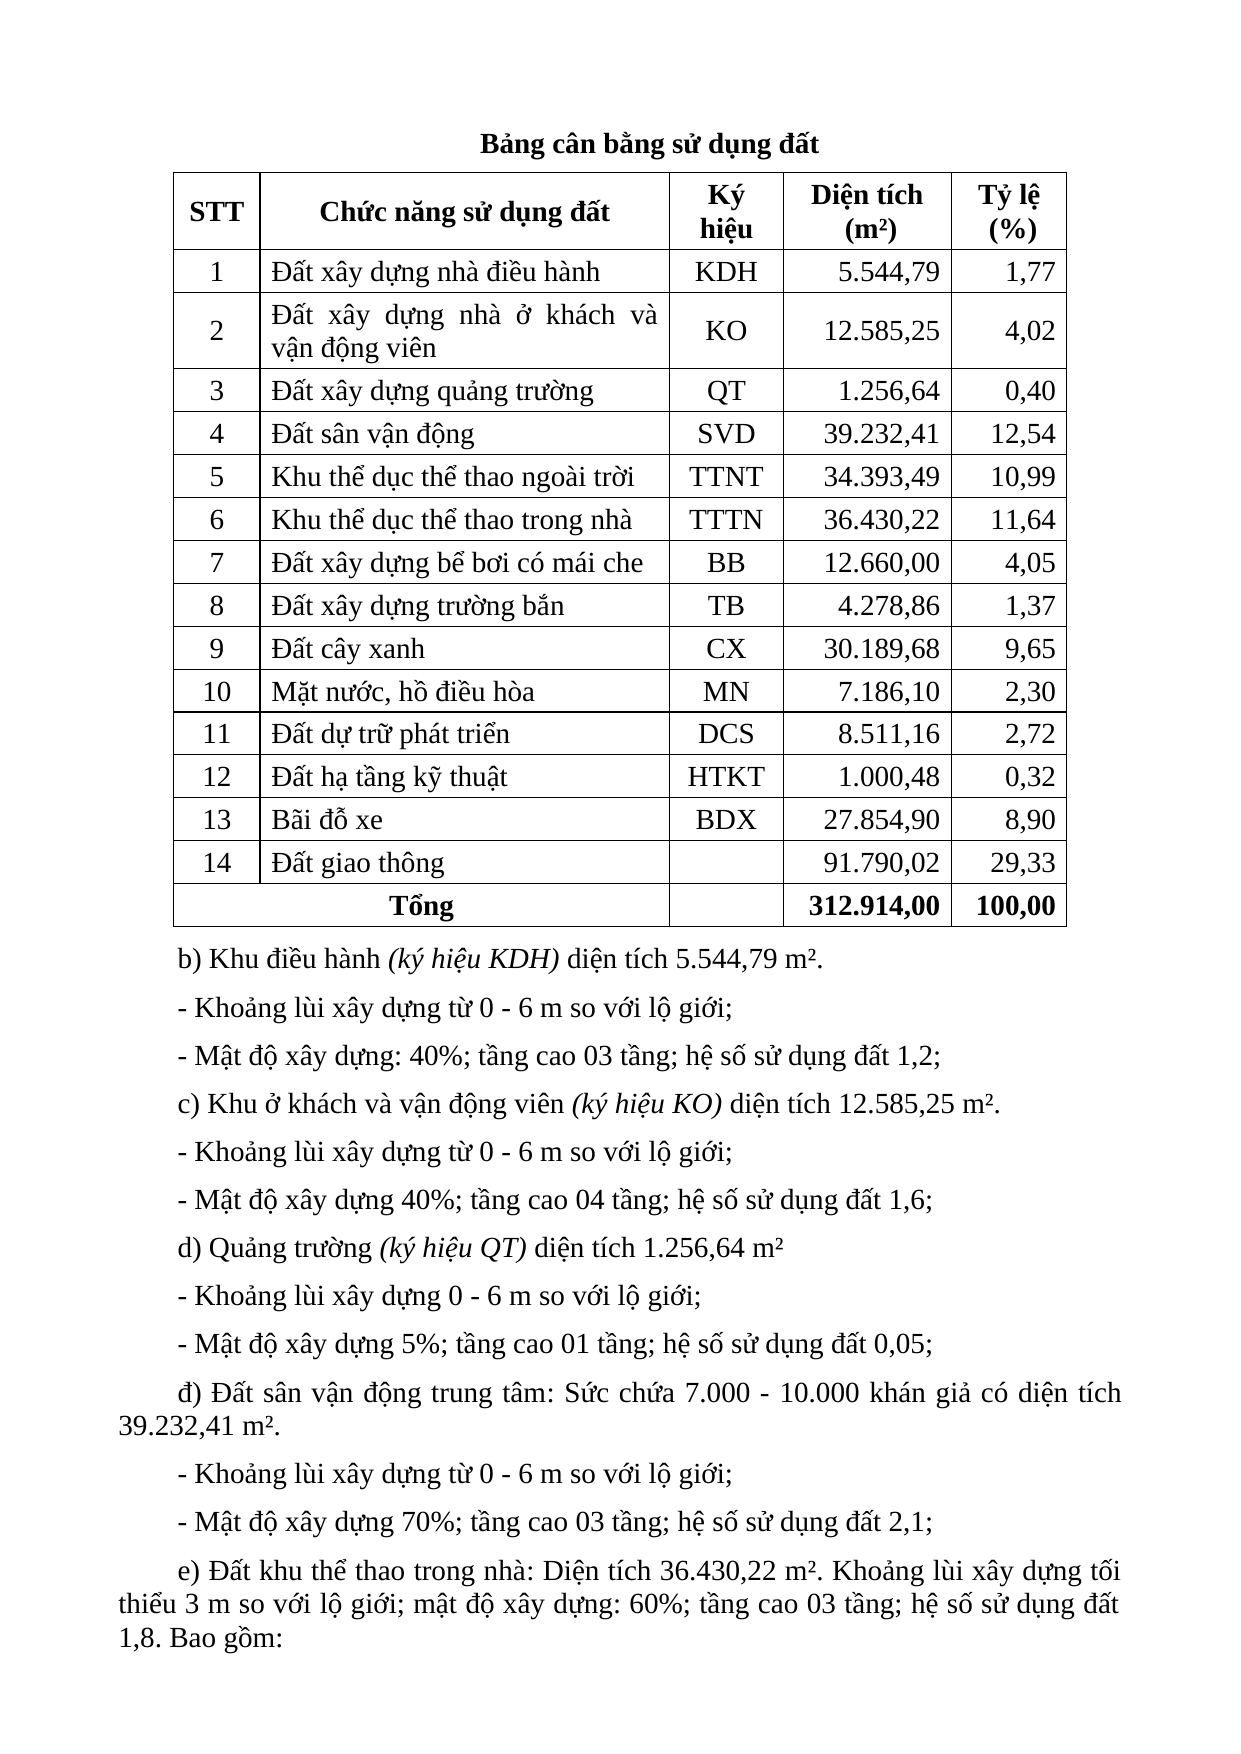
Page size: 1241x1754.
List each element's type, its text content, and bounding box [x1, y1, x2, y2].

table_cell MN [670, 670, 783, 711]
table_cell 8 [174, 584, 259, 626]
table_cell 12.660,00 [784, 541, 951, 583]
table_cell 0,32 [952, 755, 1066, 797]
table_cell 14 [174, 841, 259, 883]
table_cell 30.189,68 [784, 627, 951, 668]
text đ) Đất sân vận động trung tâm: Sức chứa 7.000 - 10.000 khán giả có diện tích 39.232,41 m². [118, 1375, 1122, 1442]
table_header Chức năng sử dụng đất [261, 173, 669, 249]
table_cell HTKT [670, 755, 783, 797]
table_cell [670, 841, 783, 883]
table_cell KO [670, 293, 783, 368]
text c) Khu ở khách và vận động viên (ký hiệu KO) diện tích 12.585,25 m². [118, 1086, 1122, 1119]
table_cell 12 [174, 755, 259, 797]
table_header STT [174, 173, 259, 249]
table_cell 0,40 [952, 369, 1066, 411]
table_cell 2,30 [952, 670, 1066, 711]
table_cell [670, 884, 783, 926]
text - Khoảng lùi xây dựng 0 - 6 m so với lộ giới; [118, 1278, 1122, 1312]
table_cell TTNT [670, 455, 783, 497]
table_cell Tổng [174, 884, 669, 926]
table_cell SVD [670, 412, 783, 454]
text - Mật độ xây dựng: 40%; tầng cao 03 tầng; hệ số sử dụng đất 1,2; [118, 1038, 1122, 1071]
table_cell 91.790,02 [784, 841, 951, 883]
table_cell BDX [670, 798, 783, 840]
table_cell 4 [174, 412, 259, 454]
table_cell 8,90 [952, 798, 1066, 840]
table_cell 3 [174, 369, 259, 411]
table_cell BB [670, 541, 783, 583]
table_cell 1,37 [952, 584, 1066, 626]
table_cell QT [670, 369, 783, 411]
table_header Ký hiệu [670, 173, 783, 249]
table_header Diện tích (m²) [784, 173, 951, 249]
table_cell 11,64 [952, 498, 1066, 540]
table_cell 4,02 [952, 293, 1066, 368]
table_cell 29,33 [952, 841, 1066, 883]
table_cell 9,65 [952, 627, 1066, 668]
text Bảng cân bằng sử dụng đất [118, 126, 1122, 160]
table_header Tỷ lệ (%) [952, 173, 1066, 249]
table_cell 39.232,41 [784, 412, 951, 454]
table_cell Đất xây dựng nhà điều hành [261, 250, 669, 292]
table_cell 12.585,25 [784, 293, 951, 368]
table_cell Đất cây xanh [261, 627, 669, 668]
table_cell 1.000,48 [784, 755, 951, 797]
text e) Đất khu thể thao trong nhà: Diện tích 36.430,22 m². Khoảng lùi xây dựng tối thiểu 3 m so với lộ giới; mật độ xây dựng: 60%; tầng cao 03 tầng; hệ số sử dụng đất 1,8. Bao gồm: [118, 1553, 1122, 1653]
table_cell 1,77 [952, 250, 1066, 292]
text b) Khu điều hành (ký hiệu KDH) diện tích 5.544,79 m². [118, 942, 1122, 975]
table_cell 312.914,00 [784, 884, 951, 926]
table_cell 5.544,79 [784, 250, 951, 292]
table_cell Đất sân vận động [261, 412, 669, 454]
table_cell Mặt nước, hồ điều hòa [261, 670, 669, 711]
table_cell 5 [174, 455, 259, 497]
table_cell 10 [174, 670, 259, 711]
text - Mật độ xây dựng 40%; tầng cao 04 tầng; hệ số sử dụng đất 1,6; [118, 1182, 1122, 1216]
table_cell 8.511,16 [784, 713, 951, 754]
table_cell TTTN [670, 498, 783, 540]
table_cell Đất xây dựng bể bơi có mái che [261, 541, 669, 583]
table_cell Đất dự trữ phát triển [261, 713, 669, 754]
table_cell 9 [174, 627, 259, 668]
table_cell KDH [670, 250, 783, 292]
table_cell 7 [174, 541, 259, 583]
table_cell 10,99 [952, 455, 1066, 497]
table_cell 36.430,22 [784, 498, 951, 540]
table_cell Đất hạ tầng kỹ thuật [261, 755, 669, 797]
table_cell Đất xây dựng quảng trường [261, 369, 669, 411]
text d) Quảng trường (ký hiệu QT) diện tích 1.256,64 m² [118, 1230, 1122, 1264]
table_cell Đất xây dựng trường bắn [261, 584, 669, 626]
table_cell TB [670, 584, 783, 626]
table_cell Khu thể dục thể thao ngoài trời [261, 455, 669, 497]
table_cell 27.854,90 [784, 798, 951, 840]
table_cell 11 [174, 713, 259, 754]
text - Khoảng lùi xây dựng từ 0 - 6 m so với lộ giới; [118, 990, 1122, 1023]
table_cell 7.186,10 [784, 670, 951, 711]
table_cell 2 [174, 293, 259, 368]
text - Khoảng lùi xây dựng từ 0 - 6 m so với lộ giới; [118, 1134, 1122, 1168]
table_cell Đất xây dựng nhà ở khách và vận động viên [261, 293, 669, 368]
table_cell Bãi đỗ xe [261, 798, 669, 840]
table_cell 2,72 [952, 713, 1066, 754]
text - Khoảng lùi xây dựng từ 0 - 6 m so với lộ giới; [118, 1456, 1122, 1490]
table_cell 4.278,86 [784, 584, 951, 626]
table_cell Khu thể dục thể thao trong nhà [261, 498, 669, 540]
table_cell 1.256,64 [784, 369, 951, 411]
table_cell Đất giao thông [261, 841, 669, 883]
table_cell 100,00 [952, 884, 1066, 926]
table_cell 13 [174, 798, 259, 840]
text - Mật độ xây dựng 5%; tầng cao 01 tầng; hệ số sử dụng đất 0,05; [118, 1327, 1122, 1360]
table_cell 1 [174, 250, 259, 292]
table_cell 34.393,49 [784, 455, 951, 497]
text - Mật độ xây dựng 70%; tầng cao 03 tầng; hệ số sử dụng đất 2,1; [118, 1504, 1122, 1538]
table_cell 6 [174, 498, 259, 540]
table_cell 12,54 [952, 412, 1066, 454]
table_cell 4,05 [952, 541, 1066, 583]
table_cell DCS [670, 713, 783, 754]
table_cell CX [670, 627, 783, 668]
